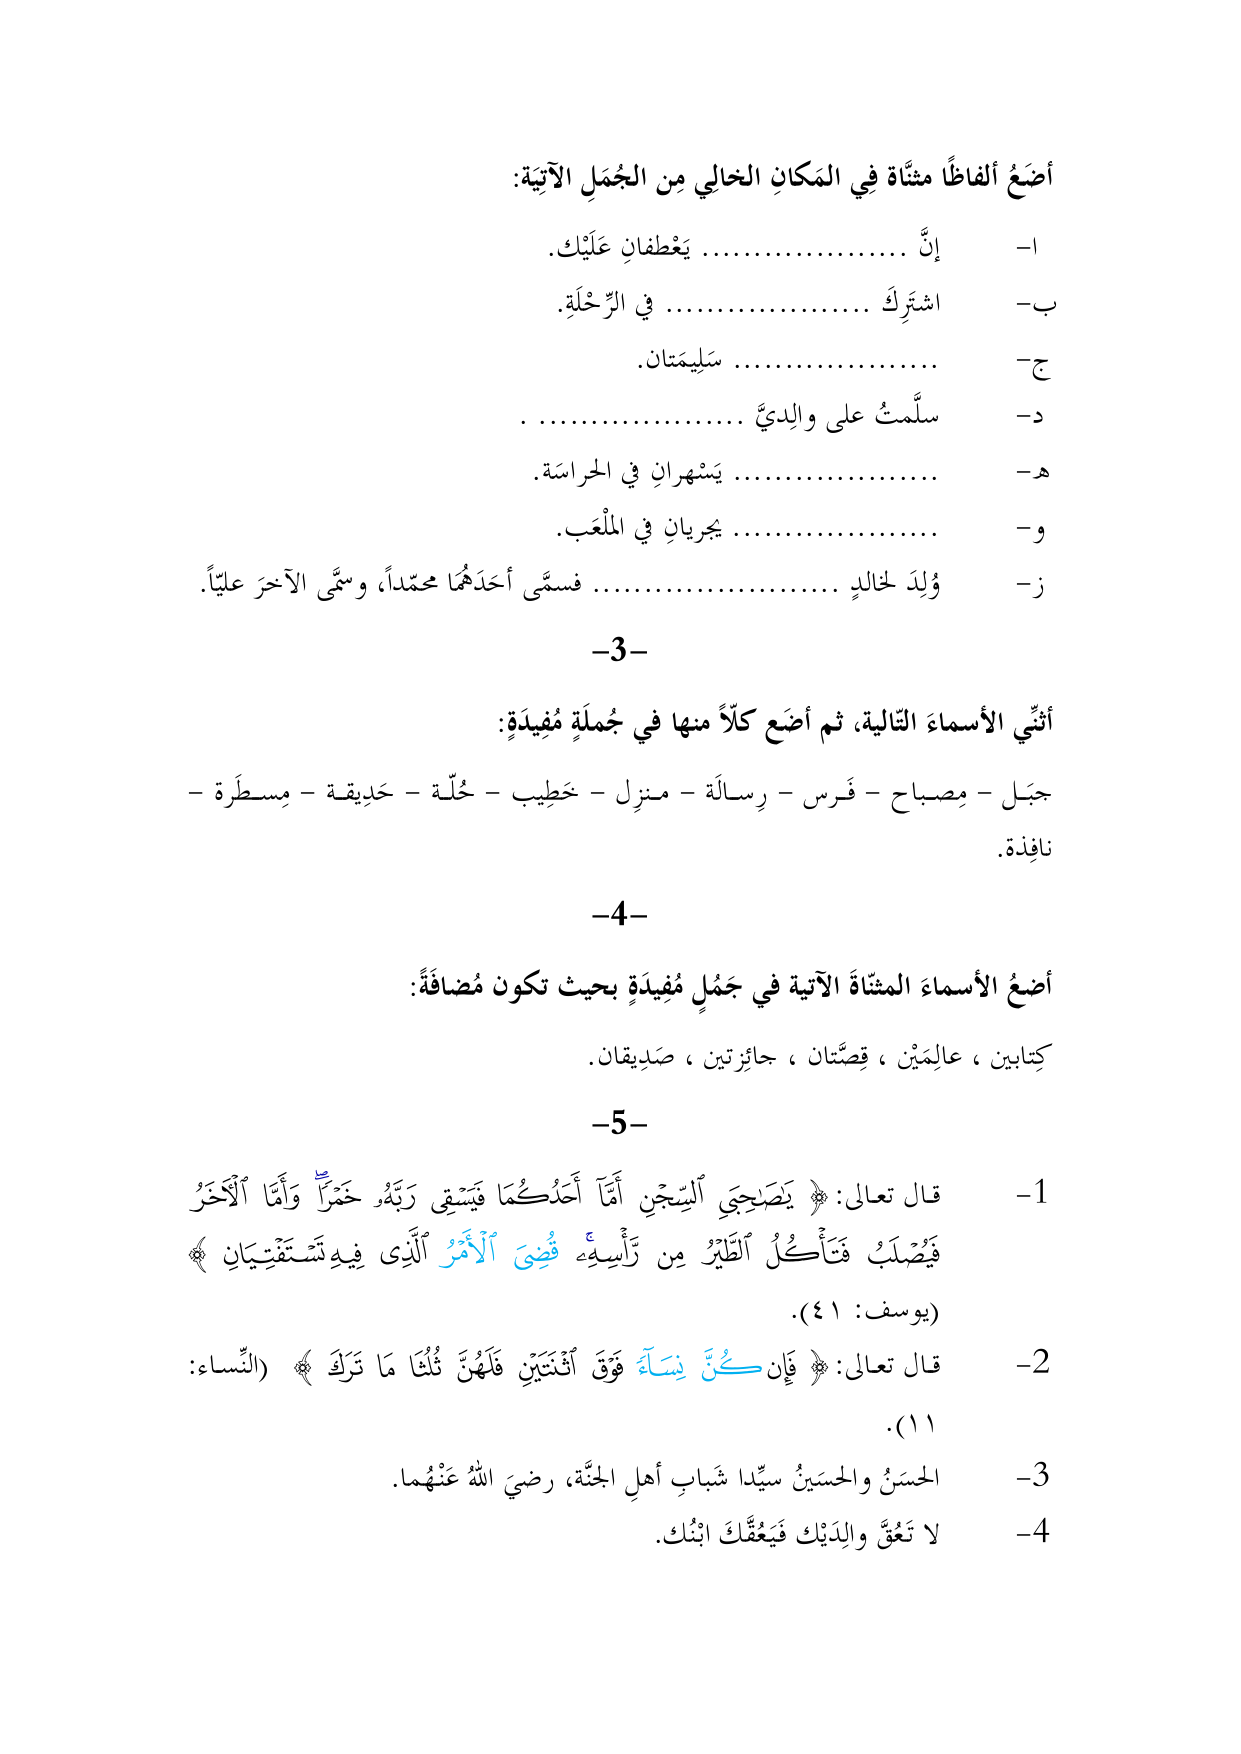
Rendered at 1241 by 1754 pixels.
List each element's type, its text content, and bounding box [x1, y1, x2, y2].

list قال تعالى: ﱡﭐ ﲍﲎ ﲏ ﲐ ﲑ ﲒ ﲓ ﲔ ﲕ ﱠ (النِّساء: ١١). [187, 1338, 1015, 1451]
list الحسَنُ والحسَينُ سيِّدا شَبابِ أهلِ الجنَّة، رضيَ اللهُ عَنْهُما. [187, 1451, 1015, 1507]
list اشتَرِكَ .................... في الرِّحْلَةِ. [187, 276, 1015, 332]
list سلَّمتُ على والِديَّ .................... . [187, 388, 1015, 444]
list وُلِدَ لخالدٍ ........................ فسمَّى أحَدَهُمَا محمّداً، وسمَّى الآخرَ عليّاً. [187, 556, 1015, 612]
text أثنِّي الأسماءَ التّالية، ثم أضَع كلّاً منها في جُملَةٍ مُفِيدَةٍ: [187, 695, 1053, 752]
list .................... يَسْهرانِ في الحراسَة. [187, 444, 1015, 500]
text -3- [187, 625, 1053, 682]
text -5- [187, 1098, 1053, 1155]
list قال تعالى: ﱡﭐ ﲋ ﲌ ﲍ ﲎ ﲏ ﲐ ﲑﲒ ﲓ ﲔ ﲕ ﲖ ﲗ ﲘ ﲙﲚ ﲛ ﲜ ﲝ ﲞﲟ ﱠ (يوسف: ٤١). [187, 1168, 1015, 1338]
list لا تَعُقَّ والِدَيْك فَيَعُقَّكَ ابْنُك. [187, 1507, 1015, 1563]
text جبَل - مِصباح - فَرس - رِسالَة - منزِل - خَطِيب - حُلّة - حَدِيقة - مِسطَرة - نافِذة. [187, 765, 1053, 877]
list .................... سَلِيمَتان. [187, 332, 1015, 388]
list إنَّ .................... يَعْطفانِ عَلَيْك. [187, 220, 1015, 276]
text أضعُ الأسماءَ المثنّاةَ الآتية في جَمُلٍ مُفِيدَةٍ بحيث تكون مُضافَةً: [187, 959, 1053, 1017]
text -4- [187, 889, 1053, 947]
text كِتابين ، عالِمَيْن ، قِصَّتان ، جائِزتين ، صَدِيقان. [187, 1029, 1053, 1085]
text أضَعُ ألفاظًا مثنَّاة فِي المَكانِ الخالِي مِن الجُمَلِ الآتِيَة: [187, 150, 1053, 207]
list .................... يجريانِ في الملْعَب. [187, 500, 1015, 556]
